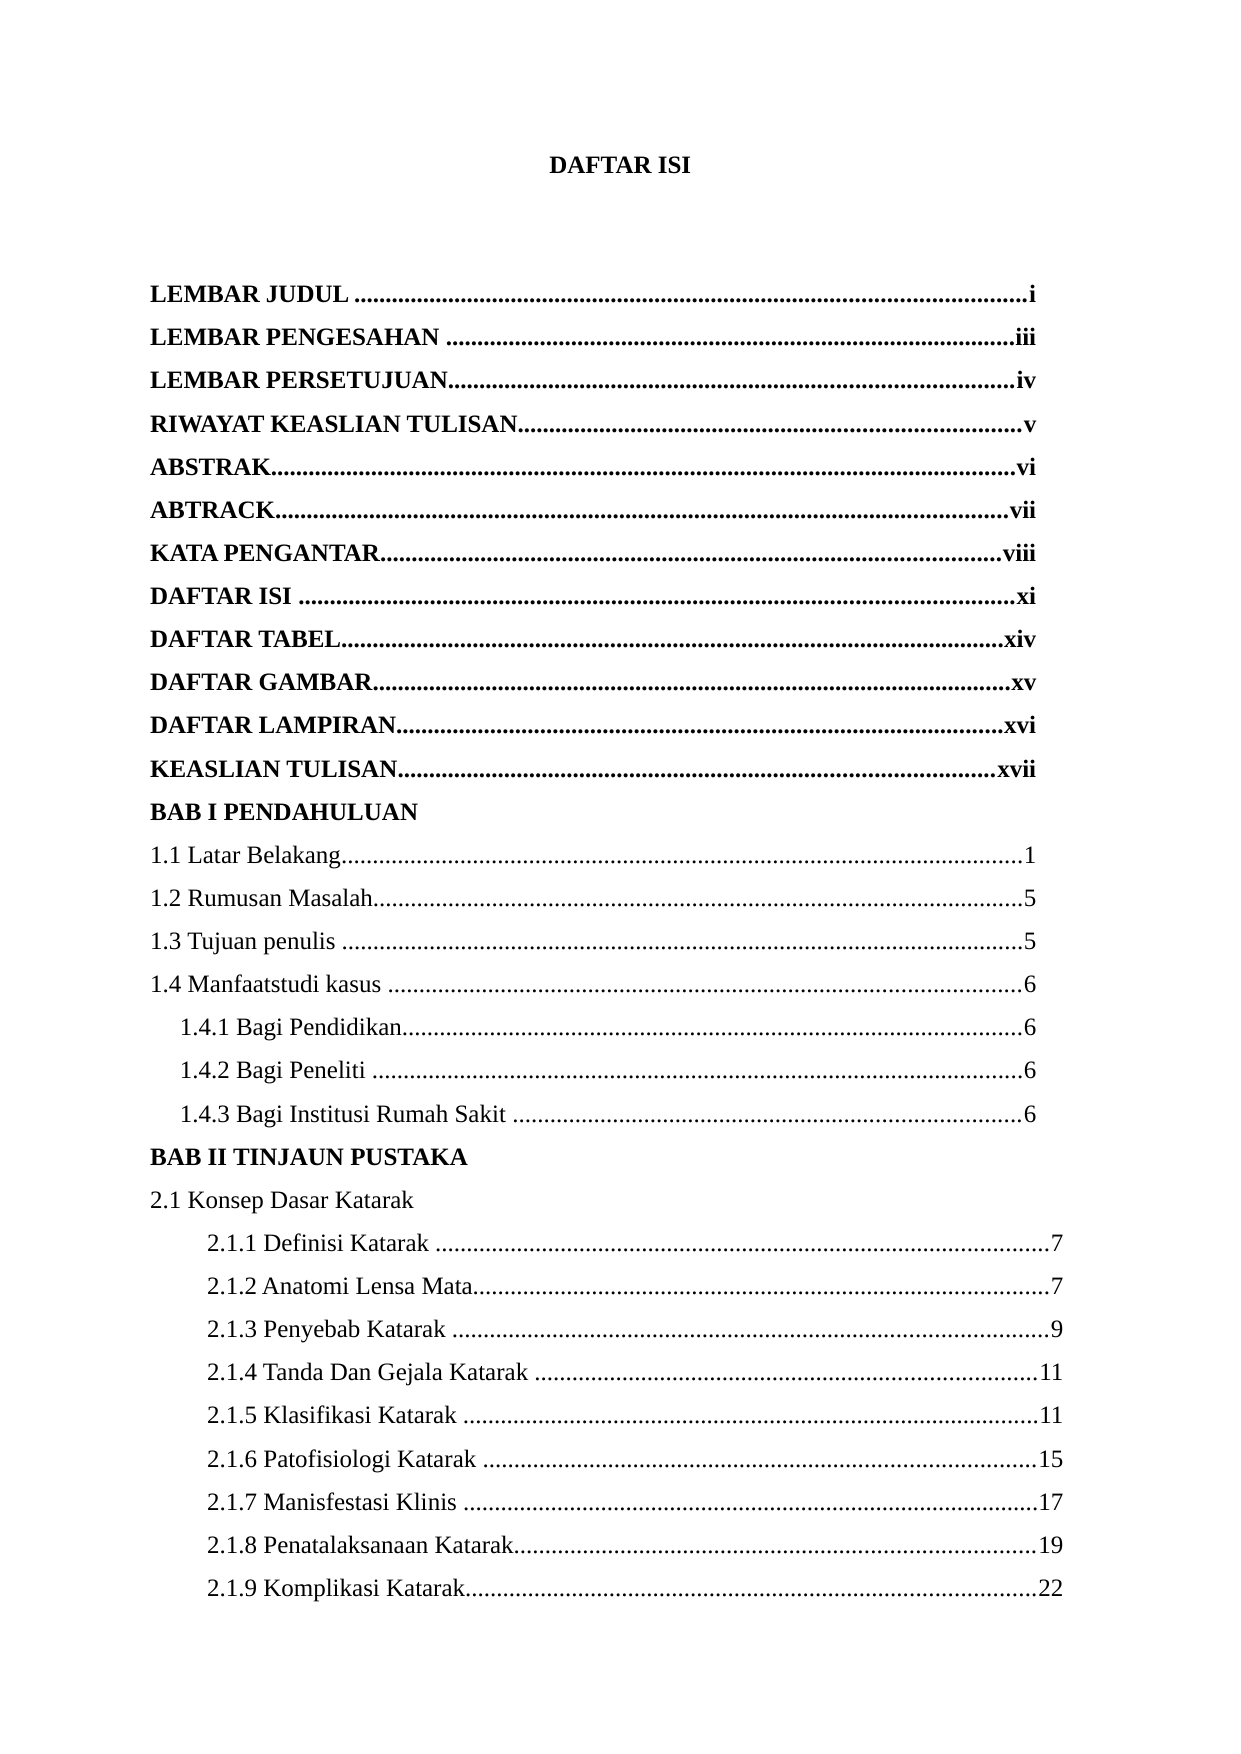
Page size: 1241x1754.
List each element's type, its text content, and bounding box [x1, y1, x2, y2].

text BAB II TINJAUN PUSTAKA [150, 1142, 1090, 1171]
text 2.1.6 Patofisiologi Katarak 15 [179, 1444, 1090, 1472]
text 1.1 Latar Belakang 1 [150, 840, 1090, 869]
text 2.1.2 Anatomi Lensa Mata 7 [179, 1271, 1090, 1300]
text LEMBAR PERSETUJUAN iv [150, 366, 1090, 394]
text 2.1.1 Definisi Katarak 7 [179, 1228, 1090, 1257]
text 1.2 Rumusan Masalah 5 [150, 883, 1090, 912]
text LEMBAR JUDUL i [150, 279, 1090, 308]
text 1.4.3 Bagi Institusi Rumah Sakit 6 [179, 1099, 1090, 1127]
text ABTRACK vii [150, 495, 1090, 524]
text 1.4.1 Bagi Pendidikan 6 [179, 1012, 1090, 1041]
text DAFTAR ISI xi [150, 581, 1090, 610]
text DAFTAR ISI [150, 150, 1090, 179]
text 1.4 Manfaatstudi kasus 6 [150, 969, 1090, 998]
text 1.4.2 Bagi Peneliti 6 [179, 1056, 1090, 1084]
text DAFTAR LAMPIRAN xvi [150, 711, 1090, 739]
text 2.1.8 Penatalaksanaan Katarak 19 [179, 1530, 1090, 1559]
text KEASLIAN TULISAN xvii [150, 754, 1090, 782]
text 2.1.7 Manisfestasi Klinis 17 [179, 1487, 1090, 1516]
text DAFTAR TABEL xiv [150, 624, 1090, 653]
text DAFTAR GAMBAR xv [150, 667, 1090, 696]
text 2.1.5 Klasifikasi Katarak 11 [179, 1401, 1090, 1429]
text 2.1 Konsep Dasar Katarak [150, 1185, 1090, 1214]
text ABSTRAK vi [150, 452, 1090, 481]
text 2.1.4 Tanda Dan Gejala Katarak 11 [179, 1357, 1090, 1386]
text 1.3 Tujuan penulis 5 [150, 926, 1090, 955]
text BAB I PENDAHULUAN [150, 797, 1090, 826]
text 2.1.9 Komplikasi Katarak 22 [179, 1573, 1090, 1602]
text LEMBAR PENGESAHAN iii [150, 322, 1090, 351]
text KATA PENGANTAR viii [150, 538, 1090, 567]
text 2.1.3 Penyebab Katarak 9 [179, 1314, 1090, 1343]
text RIWAYAT KEASLIAN TULISAN v [150, 409, 1090, 437]
